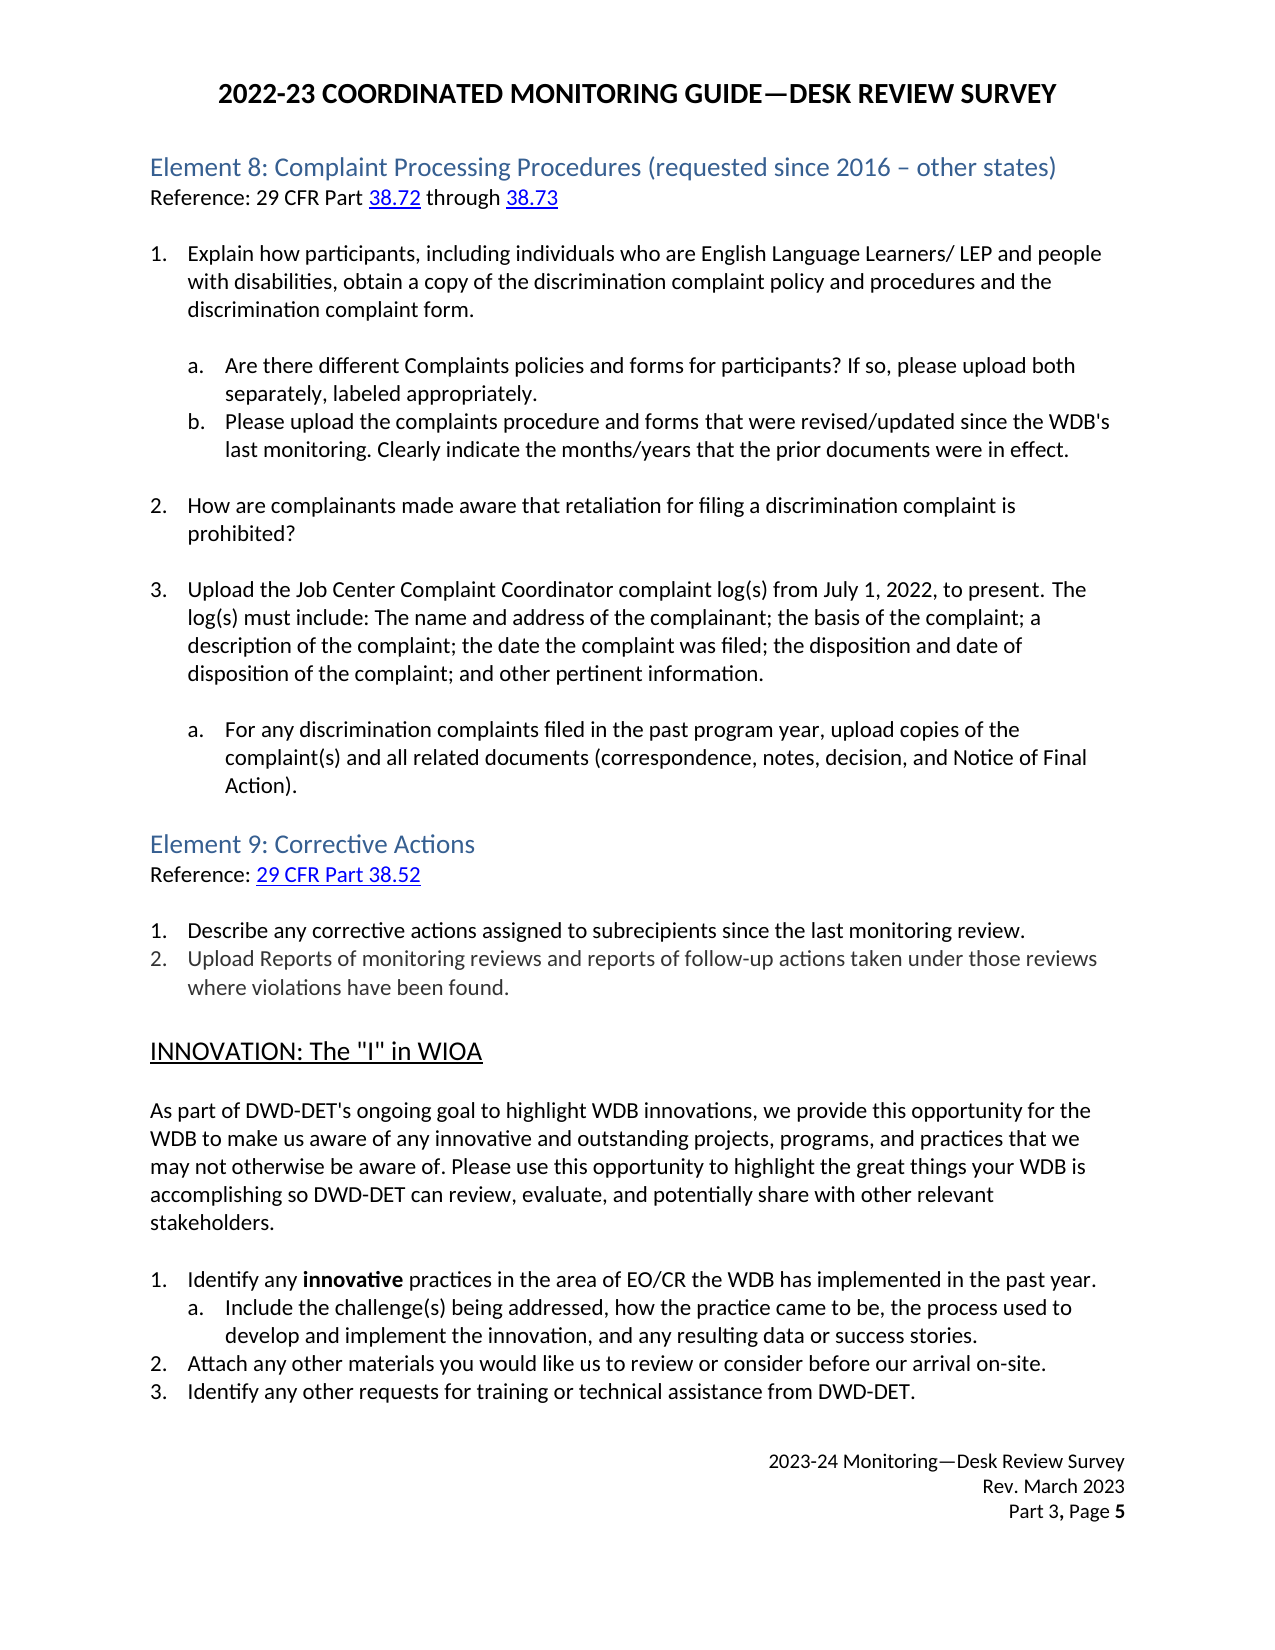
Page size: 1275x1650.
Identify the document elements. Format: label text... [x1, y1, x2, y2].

list Are there different Complaints policies and forms for participants? If so, please upload both separately, labeled appropriately. [187, 351, 1125, 407]
text INNOVATION: The "I" in WIOA [150, 1034, 1125, 1067]
list Attach any other materials you would like us to review or consider before our arrival on-site. [150, 1349, 1125, 1377]
list Identify any other requests for training or technical assistance from DWD-DET. [150, 1377, 1125, 1405]
text As part of DWD-DET's ongoing goal to highlight WDB innovations, we provide this opportunity for the WDB to make us aware of any innovative and outstanding projects, programs, and practices that we may not otherwise be aware of. Please use this opportunity to highlight the great things your WDB is accomplishing so DWD-DET can review, evaluate, and potentially share with other relevant stakeholders. [150, 1096, 1125, 1236]
list Please upload the complaints procedure and forms that were revised/updated since the WDB's last monitoring. Clearly indicate the months/years that the prior documents were in effect. [187, 407, 1125, 463]
list Explain how participants, including individuals who are English Language Learners/ LEP and people with disabilities, obtain a copy of the discrimination complaint policy and procedures and the discrimination complaint form. [150, 239, 1125, 323]
text Element 9: Corrective Actions [150, 827, 1125, 861]
text Reference: 29 CFR Part 38.52 [150, 861, 1125, 888]
list Upload Reports of monitoring reviews and reports of follow-up actions taken under those reviews where violations have been found. [150, 944, 1125, 1001]
list Upload the Job Center Complaint Coordinator complaint log(s) from July 1, 2022, to present. The log(s) must include: The name and address of the complainant; the basis of the complaint; a description of the complaint; the date the complaint was filed; the disposition and date of disposition of the complaint; and other pertinent information. [150, 575, 1125, 687]
list Include the challenge(s) being addressed, how the practice came to be, the process used to develop and implement the innovation, and any resulting data or success stories. [187, 1293, 1125, 1349]
list For any discrimination complaints filed in the past program year, upload copies of the complaint(s) and all related documents (correspondence, notes, decision, and Notice of Final Action). [187, 715, 1125, 799]
list Identify any innovative practices in the area of EO/CR the WDB has implemented in the past year. [150, 1265, 1125, 1293]
list Describe any corrective actions assigned to subrecipients since the last monitoring review. [150, 917, 1125, 944]
list How are complainants made aware that retaliation for filing a discrimination complaint is prohibited? [150, 491, 1125, 547]
text Element 8: Complaint Processing Procedures (requested since 2016 – other states) [150, 150, 1125, 183]
text Reference: 29 CFR Part 38.72 through 38.73 [150, 183, 1125, 211]
